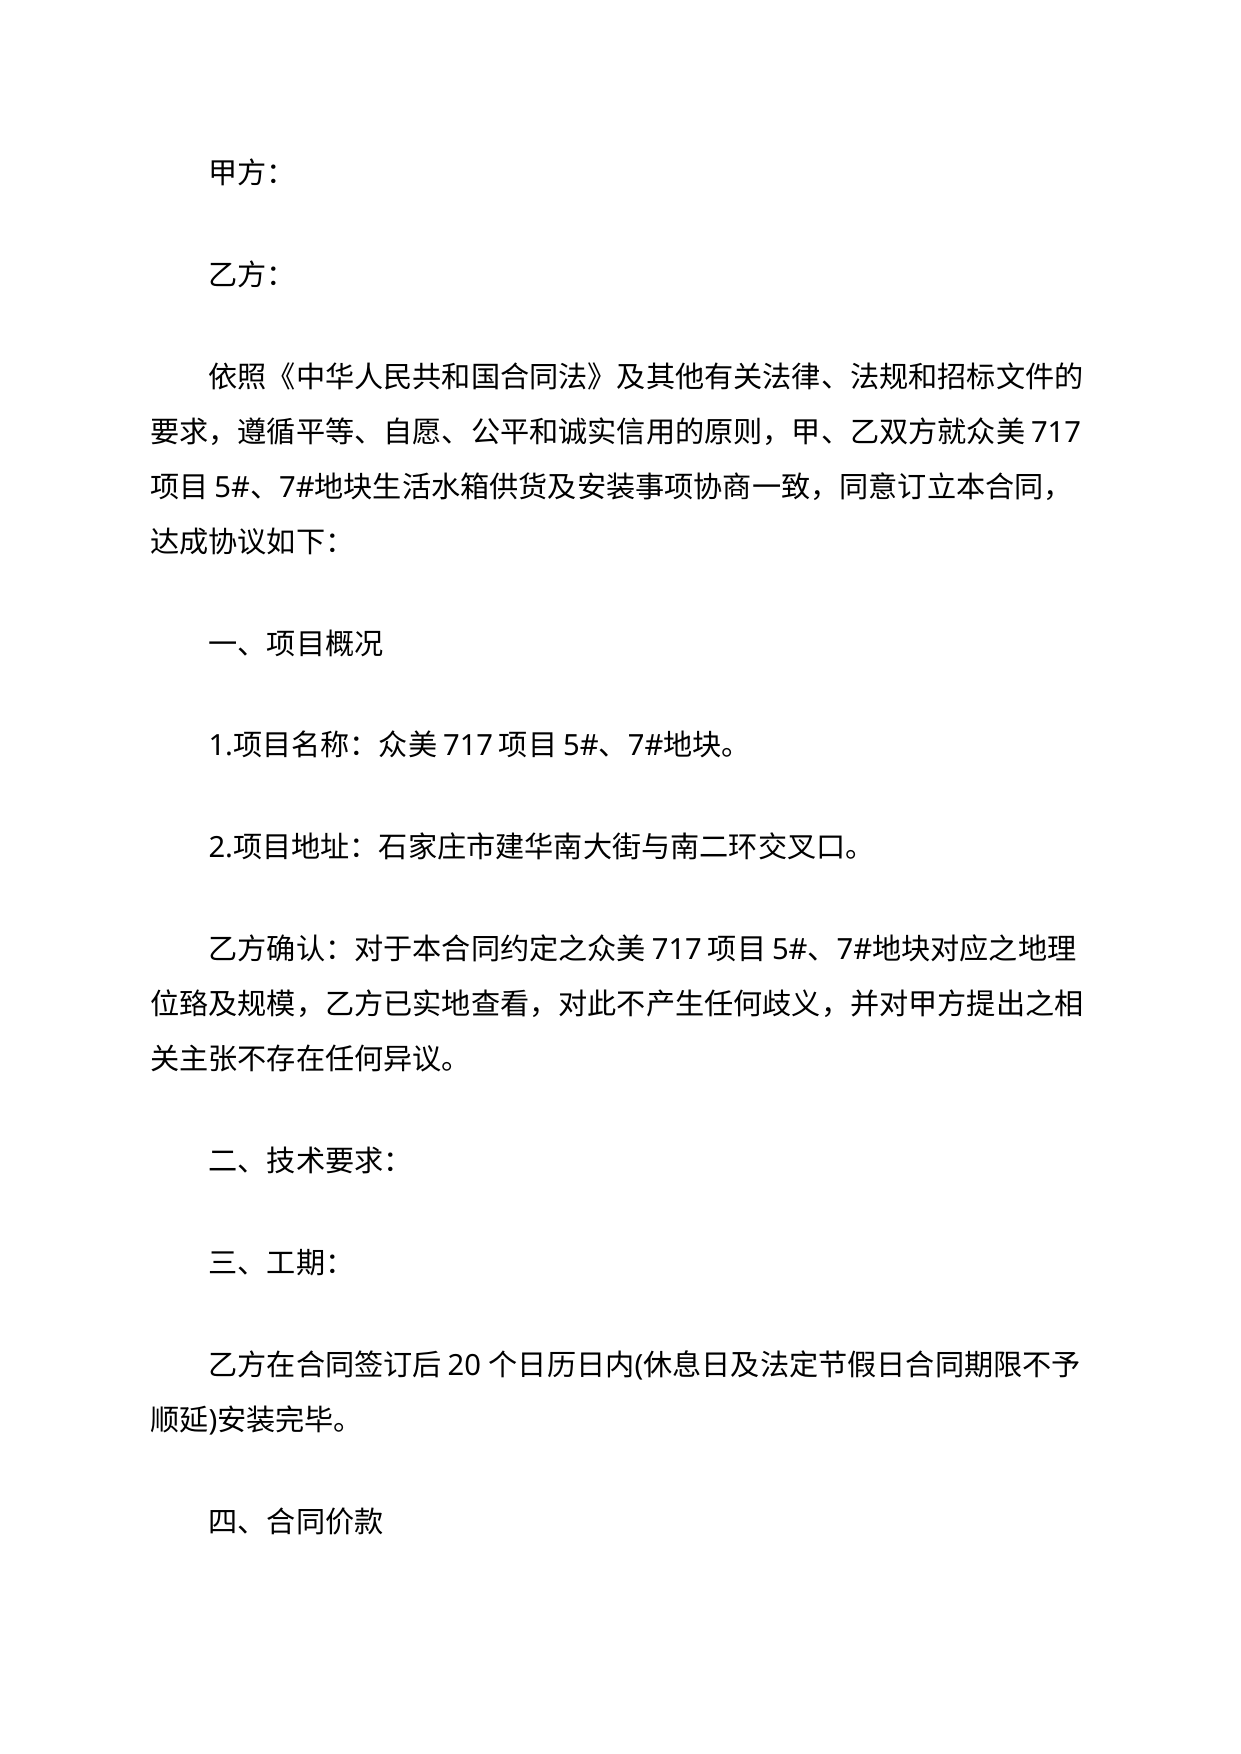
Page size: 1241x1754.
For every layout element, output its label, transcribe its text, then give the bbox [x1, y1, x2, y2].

text 三、工期： [150, 1239, 1090, 1282]
text 四、合同价款 [150, 1498, 1090, 1540]
text 一、项目概况 [150, 620, 1090, 662]
text 乙方在合同签订后20 个日历日内(休息日及法定节假日合同期限不予顺延)安装完毕。 [150, 1341, 1090, 1438]
text 依照《中华人民共和国合同法》及其他有关法律、法规和招标文件的要求，遵循平等、自愿、公平和诚实信用的原则，甲、乙双方就众美717项目5#、7#地块生活水箱供货及安装事项协商一致，同意订立本合同，达成协议如下： [150, 353, 1090, 561]
text 乙方： [150, 252, 1090, 294]
text 甲方： [150, 150, 1090, 192]
text 二、技术要求： [150, 1138, 1090, 1180]
text 乙方确认：对于本合同约定之众美717项目5#、7#地块对应之地理位臵及规模，乙方已实地查看，对此不产生任何歧义，并对甲方提出之相关主张不存在任何异议。 [150, 926, 1090, 1078]
text 1.项目名称：众美717项目5#、7#地块。 [150, 722, 1090, 764]
text 2.项目地址：石家庄市建华南大街与南二环交叉口。 [150, 824, 1090, 866]
